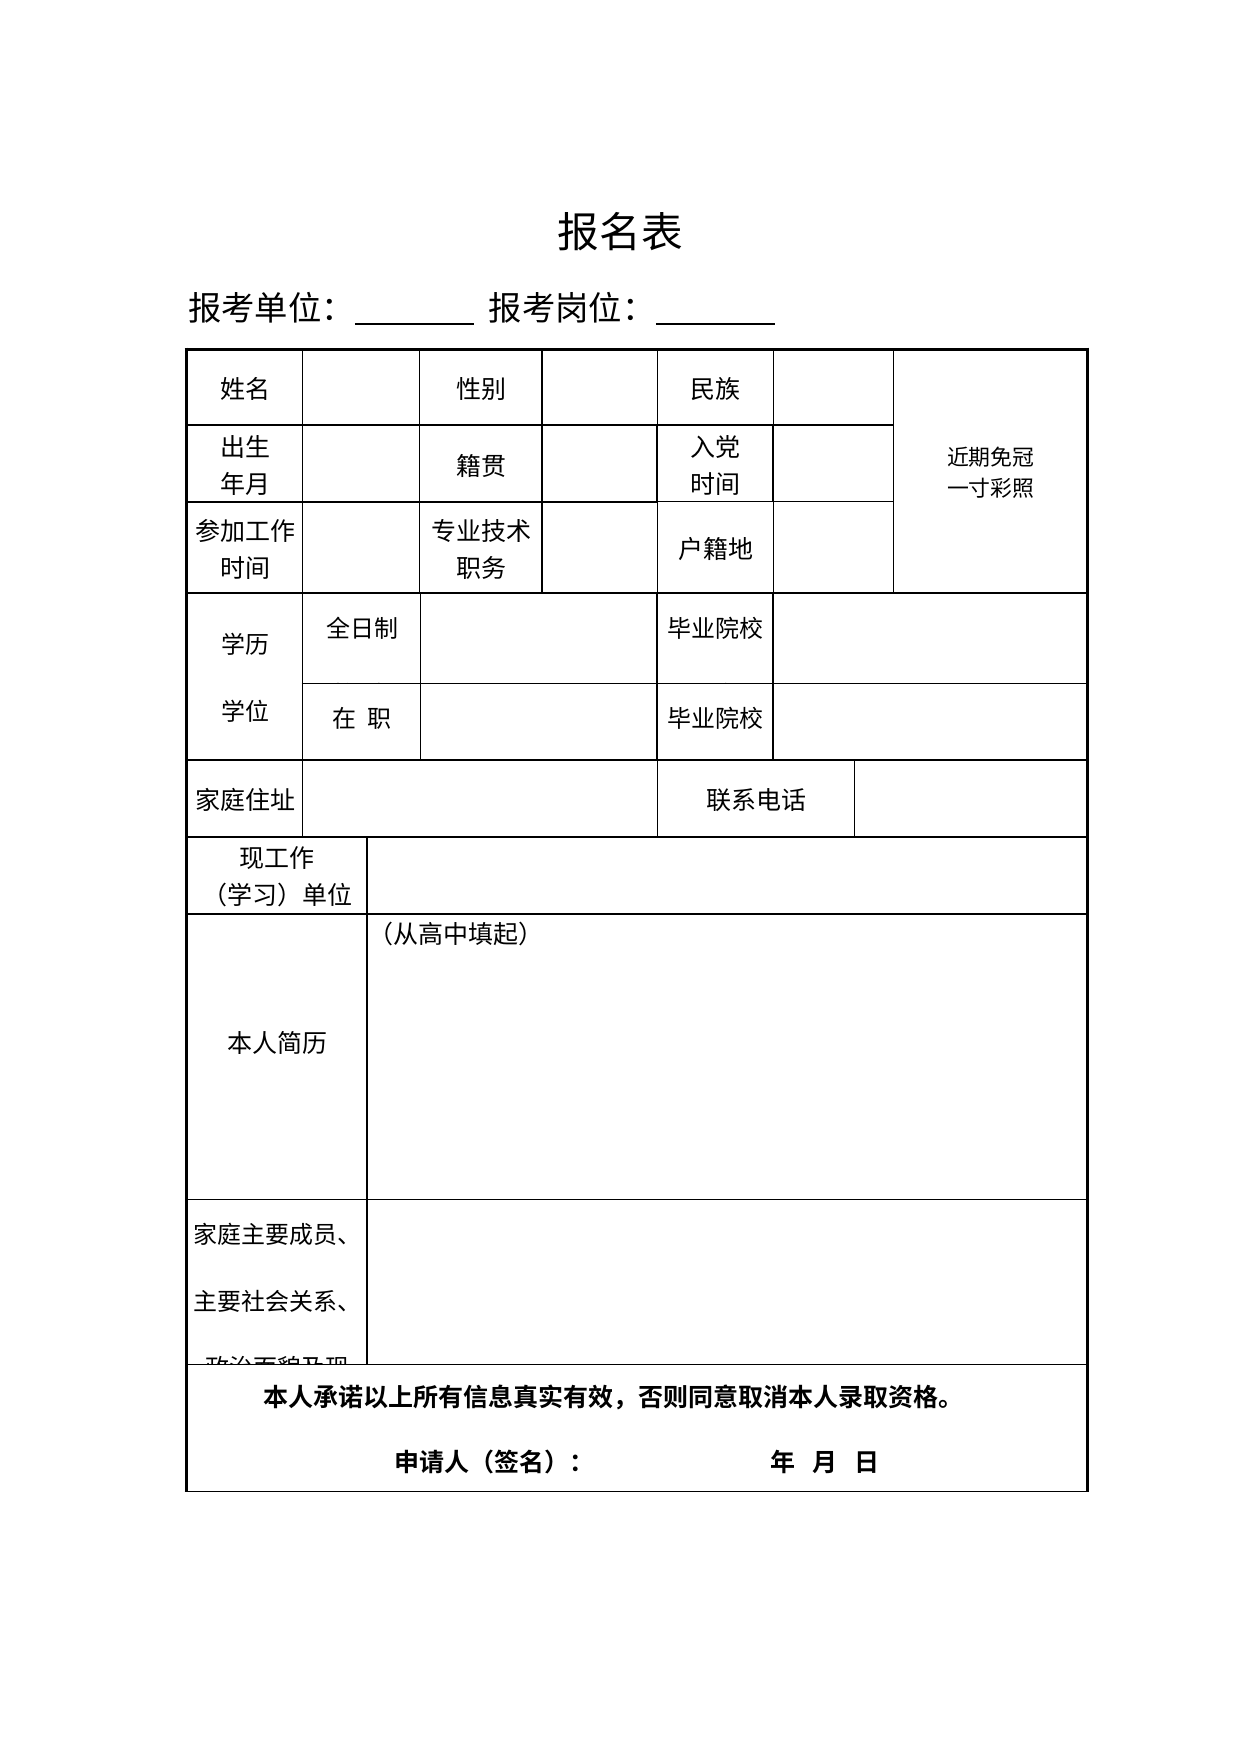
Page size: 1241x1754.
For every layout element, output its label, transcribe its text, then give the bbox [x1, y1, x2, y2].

table_cell [368, 1200, 1086, 1364]
table_cell [774, 426, 893, 501]
table_header [303, 351, 419, 424]
table_header 姓名 [188, 351, 302, 424]
table_header 近期免冠 一寸彩照 [894, 351, 1086, 592]
table_cell 本人承诺以上所有信息真实有效，否则同意取消本人录取资格。 申请人（签名）： 年 月 日 [188, 1365, 1086, 1491]
table_cell [774, 684, 1086, 759]
table_cell 在 职 教 育 [303, 684, 420, 759]
table_cell [421, 684, 656, 759]
table_cell 学历 学位 [188, 594, 302, 759]
table_cell 毕业院校 系及专业 [658, 594, 772, 682]
table_cell 本人简历 [188, 915, 366, 1198]
table_cell [855, 761, 1086, 836]
table_cell [368, 838, 1086, 913]
table_cell 籍贯 [420, 426, 541, 501]
table_header 民族 [658, 351, 773, 424]
table_cell 联系电话 [658, 761, 854, 836]
table_cell 入党 时间 [658, 426, 772, 501]
table_cell [303, 761, 657, 836]
table_header 性别 [420, 351, 541, 424]
text 报考单位： 报考岗位： [188, 279, 1052, 331]
table_cell [421, 594, 656, 682]
table_cell [543, 426, 656, 501]
table_cell 现工作 （学习）单位 [188, 838, 366, 913]
table_cell [303, 426, 419, 501]
table_cell 家庭主要成员、主要社会关系、政治面貌及现 在 何 处 [188, 1200, 366, 1364]
table_cell [303, 503, 419, 592]
table_cell 参加工作时间 [188, 503, 302, 592]
table_header [543, 351, 657, 424]
table_cell 全日制 教 育 [303, 594, 420, 682]
text 报名表 [188, 196, 1052, 262]
table_cell [543, 503, 657, 592]
table_cell 专业技术职务 [420, 503, 541, 592]
table_cell 家庭住址 [188, 761, 302, 836]
table_cell [774, 594, 1086, 682]
table_cell （从高中填起） [368, 915, 1086, 1198]
table_cell [774, 502, 893, 592]
table_cell 毕业院校 系及专业 [658, 684, 772, 759]
table_cell 户籍地 [658, 502, 773, 592]
table_cell 出生 年月 [188, 426, 302, 501]
table_header [774, 351, 893, 424]
